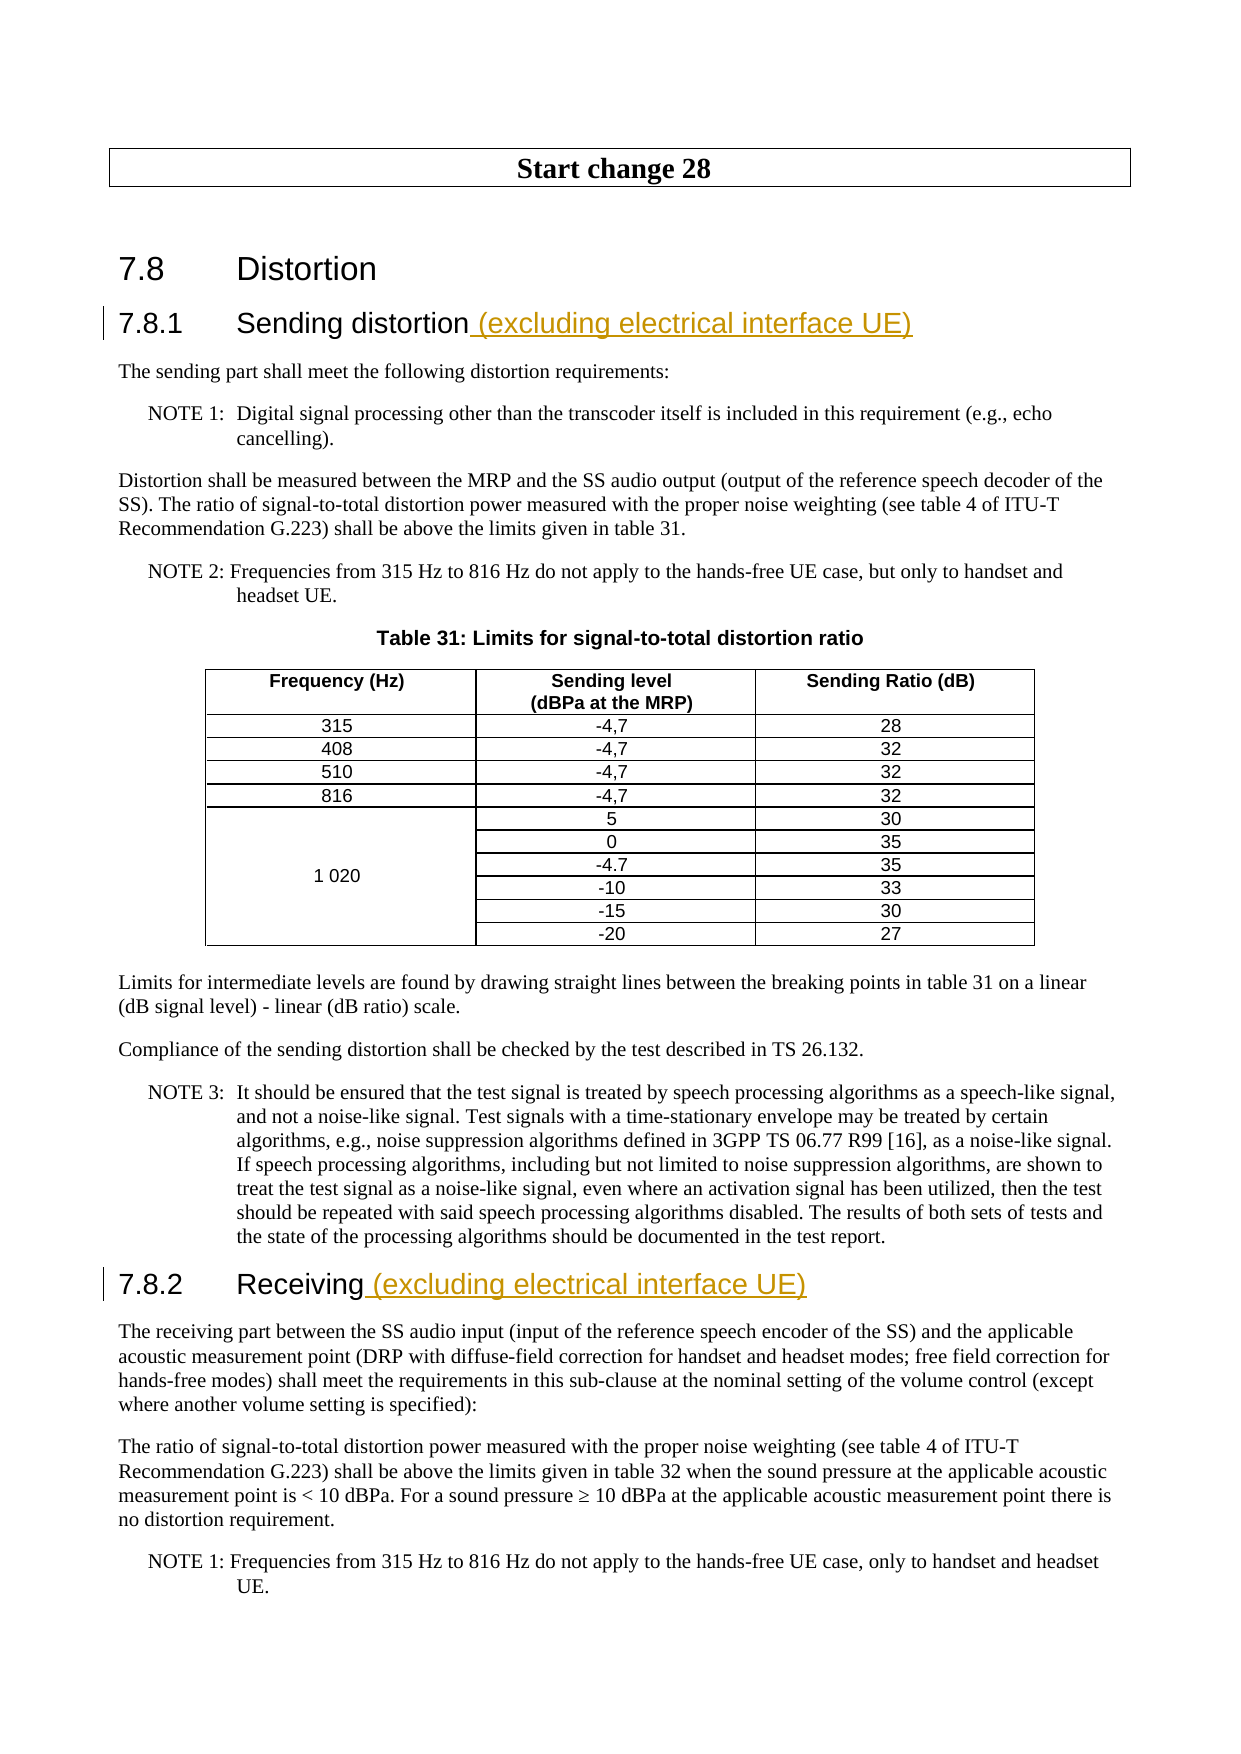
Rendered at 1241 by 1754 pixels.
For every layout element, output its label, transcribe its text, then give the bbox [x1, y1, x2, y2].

table_cell 28 [756, 715, 1034, 737]
table_cell 35 [756, 854, 1034, 875]
table_cell 315 [206, 715, 475, 737]
text NOTE 1: Digital signal processing other than the transcoder itself is included in this requirement (e.g., echo cancelling). [148, 401, 1122, 449]
text NOTE 1: Frequencies from 315 Hz to 816 Hz do not apply to the hands-free UE case, only to handset and headset UE. [148, 1549, 1122, 1598]
table_cell -4.7 [477, 854, 755, 875]
table_cell 33 [756, 877, 1034, 898]
table_header Sending level (dBPa at the MRP) [477, 670, 755, 713]
text Table 31: Limits for signal-to-total distortion ratio [118, 626, 1122, 650]
table_cell 32 [756, 761, 1034, 783]
table_cell -4,7 [477, 715, 755, 737]
table_cell 27 [756, 923, 1034, 945]
table_cell -4,7 [477, 785, 755, 806]
subtitle 7.8.1 Sending distortion [118, 306, 1122, 340]
table_cell 510 [206, 761, 475, 783]
table_cell 5 [477, 808, 755, 829]
table_cell -4,7 [477, 761, 755, 783]
text The receiving part between the SS audio input (input of the reference speech encoder of the SS) and the applicable acoustic measurement point (DRP with diffuse-field correction for handset and headset modes; free field correction for hands-free modes) shall meet the requirements in this sub-clause at the nominal setting of the volume control (except where another volume setting is specified): [118, 1319, 1122, 1416]
subtitle 7.8 Distortion [118, 249, 1122, 287]
text NOTE 2: Frequencies from 315 Hz to 816 Hz do not apply to the hands-free UE case, but only to handset and headset UE. [148, 559, 1122, 607]
table_cell 32 [756, 738, 1034, 760]
table_cell 35 [756, 831, 1034, 852]
table_cell 816 [206, 784, 475, 806]
table_cell 1 020 [206, 807, 475, 945]
table_cell 32 [756, 785, 1034, 806]
text The ratio of signal-to-total distortion power measured with the proper noise weighting (see table 4 of ITU-T Recommendation G.223) shall be above the limits given in table 32 when the sound pressure at the applicable acoustic measurement point is < 10 dBPa. For a sound pressure ≥ 10 dBPa at the applicable acoustic measurement point there is no distortion requirement. [118, 1434, 1122, 1531]
text NOTE 3: It should be ensured that the test signal is treated by speech processing algorithms as a speech-like signal, and not a noise-like signal. Test signals with a time-stationary envelope may be treated by certain algorithms, e.g., noise suppression algorithms defined in 3GPP TS 06.77 R99 [16], as a noise-like signal. If speech processing algorithms, including but not limited to noise suppression algorithms, are shown to treat the test signal as a noise-like signal, even where an activation signal has been utilized, then the test should be repeated with said speech processing algorithms disabled. The results of both sets of tests and the state of the processing algorithms should be documented in the test report. [148, 1080, 1122, 1248]
table_cell -4,7 [477, 738, 755, 760]
text Compliance of the sending distortion shall be checked by the test described in TS 26.132. [118, 1037, 1122, 1061]
table_cell 0 [477, 831, 755, 852]
text Limits for intermediate levels are found by drawing straight lines between the breaking points in table 31 on a linear (dB signal level) - linear (dB ratio) scale. [118, 970, 1122, 1018]
table_cell 30 [756, 808, 1034, 829]
table_cell -10 [477, 877, 755, 898]
table_cell -20 [477, 923, 755, 945]
text The sending part shall meet the following distortion requirements: [118, 358, 1122, 383]
table_header Frequency (Hz) [206, 670, 475, 713]
table_cell 30 [756, 900, 1034, 922]
table_cell -15 [477, 900, 755, 922]
table_cell 408 [206, 738, 475, 760]
table_header Sending Ratio (dB) [756, 670, 1034, 713]
subtitle 7.8.2 Receiving [118, 1267, 1122, 1301]
text Distortion shall be measured between the MRP and the SS audio output (output of the reference speech decoder of the SS). The ratio of signal-to-total distortion power measured with the proper noise weighting (see table 4 of ITU-T Recommendation G.223) shall be above the limits given in table 31. [118, 468, 1122, 540]
